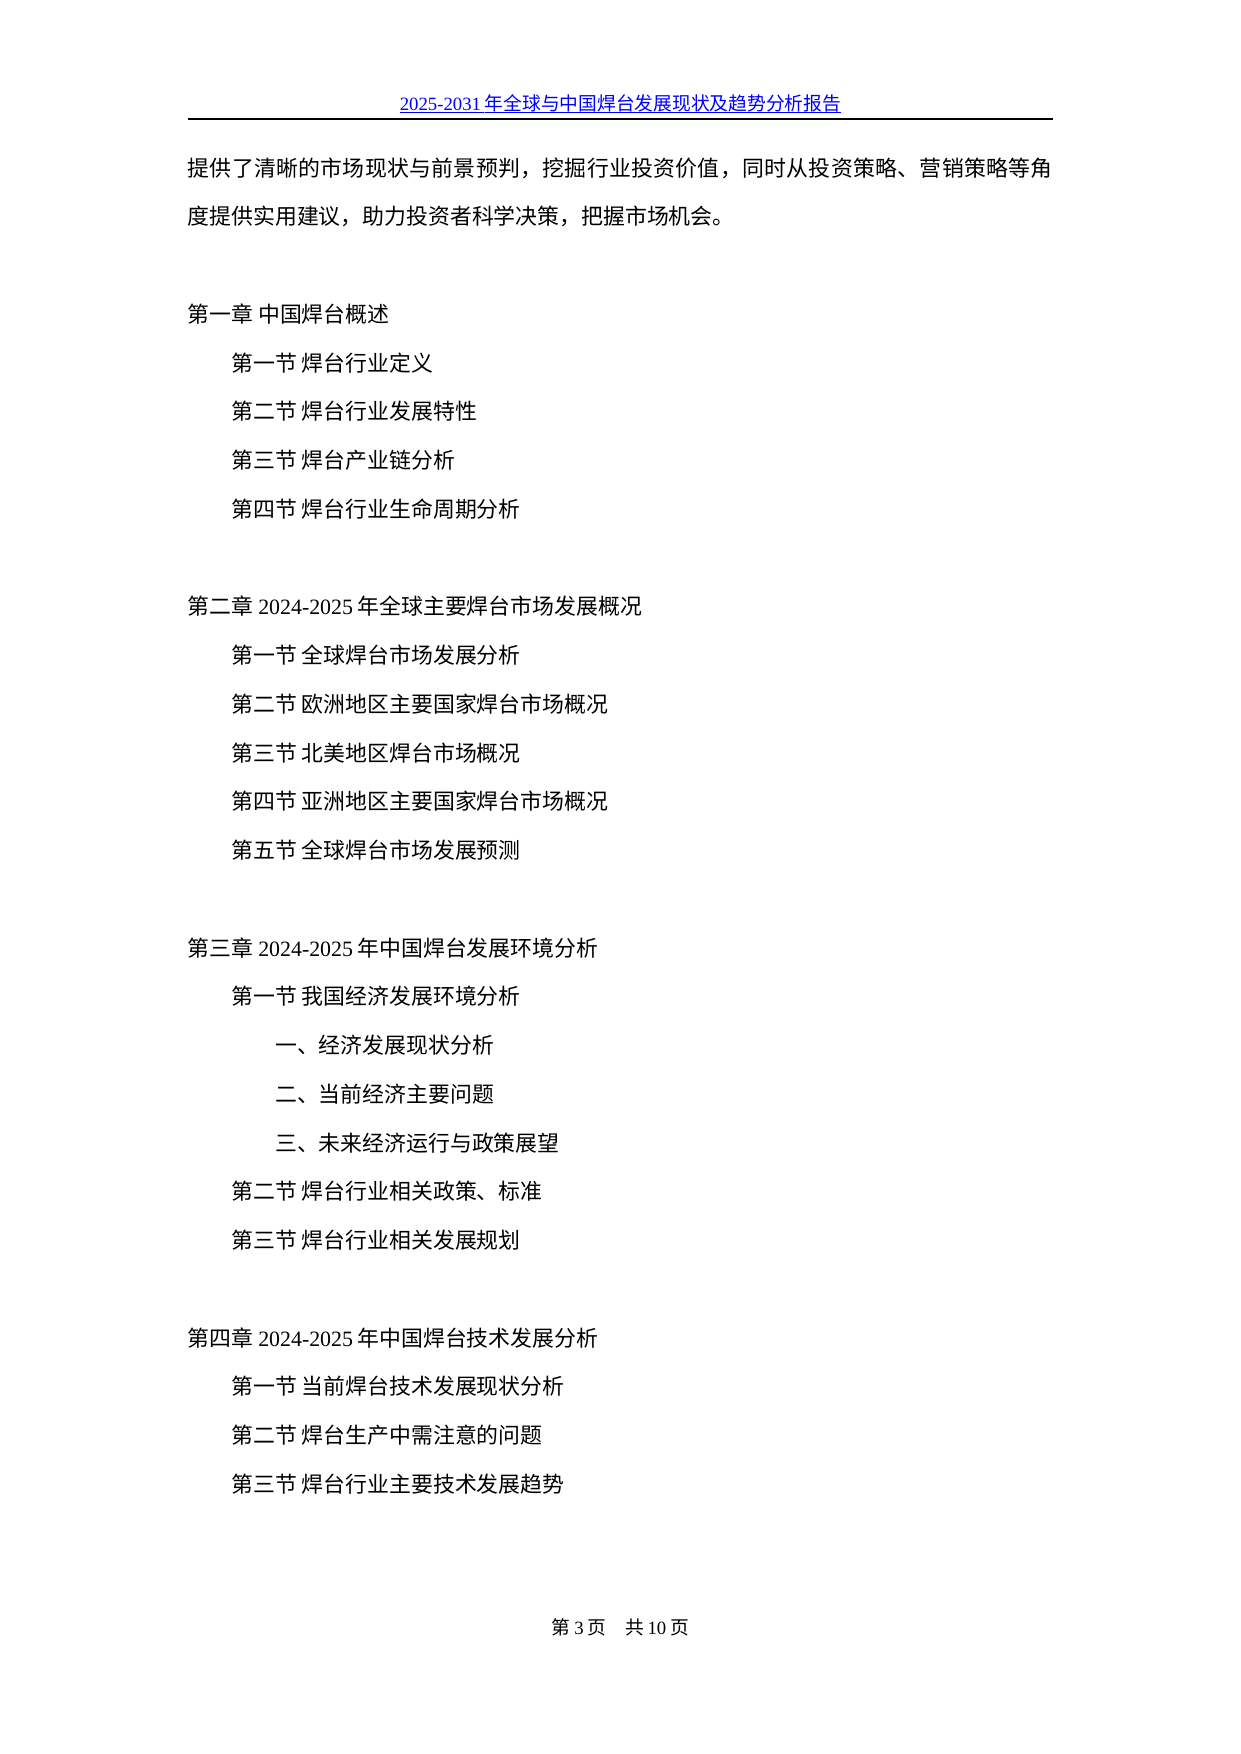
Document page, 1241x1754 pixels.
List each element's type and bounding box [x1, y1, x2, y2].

text [187, 150, 1053, 1499]
